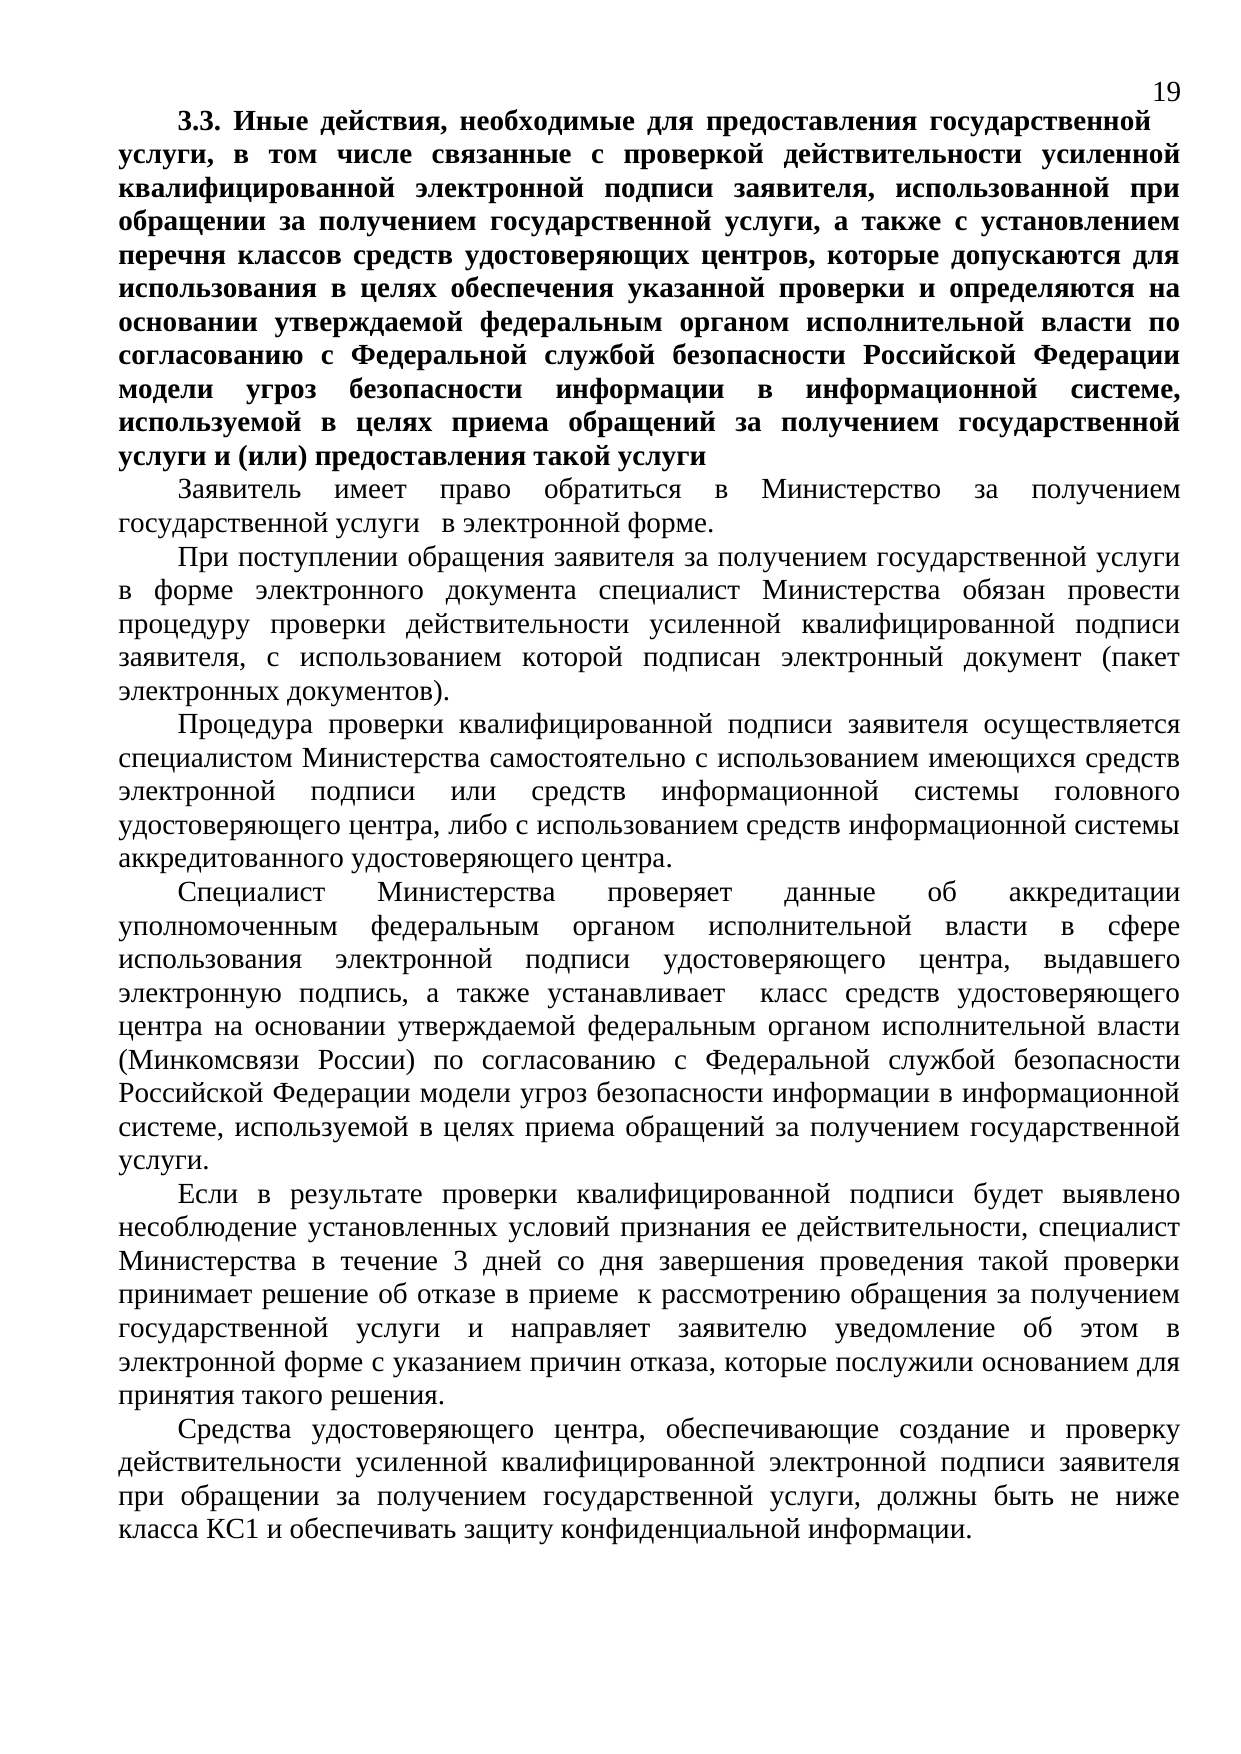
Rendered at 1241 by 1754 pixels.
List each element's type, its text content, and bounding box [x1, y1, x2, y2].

text 3.3. Иные действия, необходимые для предоставления государственной услуги, в том числе связанные с проверкой действительности усиленной квалифицированной электронной подписи заявителя, использованной при обращении за получением государственной услуги, а также с установлением перечня классов средств удостоверяющих центров, которые допускаются для использования в целях обеспечения указанной проверки и определяются на основании утверждаемой федеральным органом исполнительной власти по согласованию с Федеральной службой безопасности Российской Федерации модели угроз безопасности информации в информационной системе, используемой в целях приема обращений за получением государственной услуги и (или) предоставления такой услуги [118, 103, 1181, 472]
text Заявитель имеет право обратиться в Министерство за получением государственной услуги в электронной форме. [118, 472, 1181, 539]
text При поступлении обращения заявителя за получением государственной услуги в форме электронного документа специалист Министерства обязан провести процедуру проверки действительности усиленной квалифицированной подписи заявителя, с использованием которой подписан электронный документ (пакет электронных документов). [118, 539, 1181, 706]
text Процедура проверки квалифицированной подписи заявителя осуществляется специалистом Министерства самостоятельно с использованием имеющихся средств электронной подписи или средств информационной системы головного удостоверяющего центра, либо с использованием средств информационной системы аккредитованного удостоверяющего центра. [118, 706, 1181, 874]
text Специалист Министерства проверяет данные об аккредитации уполномоченным федеральным органом исполнительной власти в сфере использования электронной подписи удостоверяющего центра, выдавшего электронную подпись, а также устанавливает класс средств удостоверяющего центра на основании утверждаемой федеральным органом исполнительной власти (Минкомсвязи России) по согласованию с Федеральной службой безопасности Российской Федерации модели угроз безопасности информации в информационной системе, используемой в целях приема обращений за получением государственной услуги. [118, 874, 1181, 1176]
text Средства удостоверяющего центра, обеспечивающие создание и проверку действительности усиленной квалифицированной электронной подписи заявителя при обращении за получением государственной услуги, должны быть не ниже класса КС1 и обеспечивать защиту конфиденциальной информации. [118, 1411, 1181, 1545]
text Если в результате проверки квалифицированной подписи будет выявлено несоблюдение установленных условий признания ее действительности, специалист Министерства в течение 3 дней со дня завершения проведения такой проверки принимает решение об отказе в приеме к рассмотрению обращения за получением государственной услуги и направляет заявителю уведомление об этом в электронной форме с указанием причин отказа, которые послужили основанием для принятия такого решения. [118, 1176, 1181, 1411]
